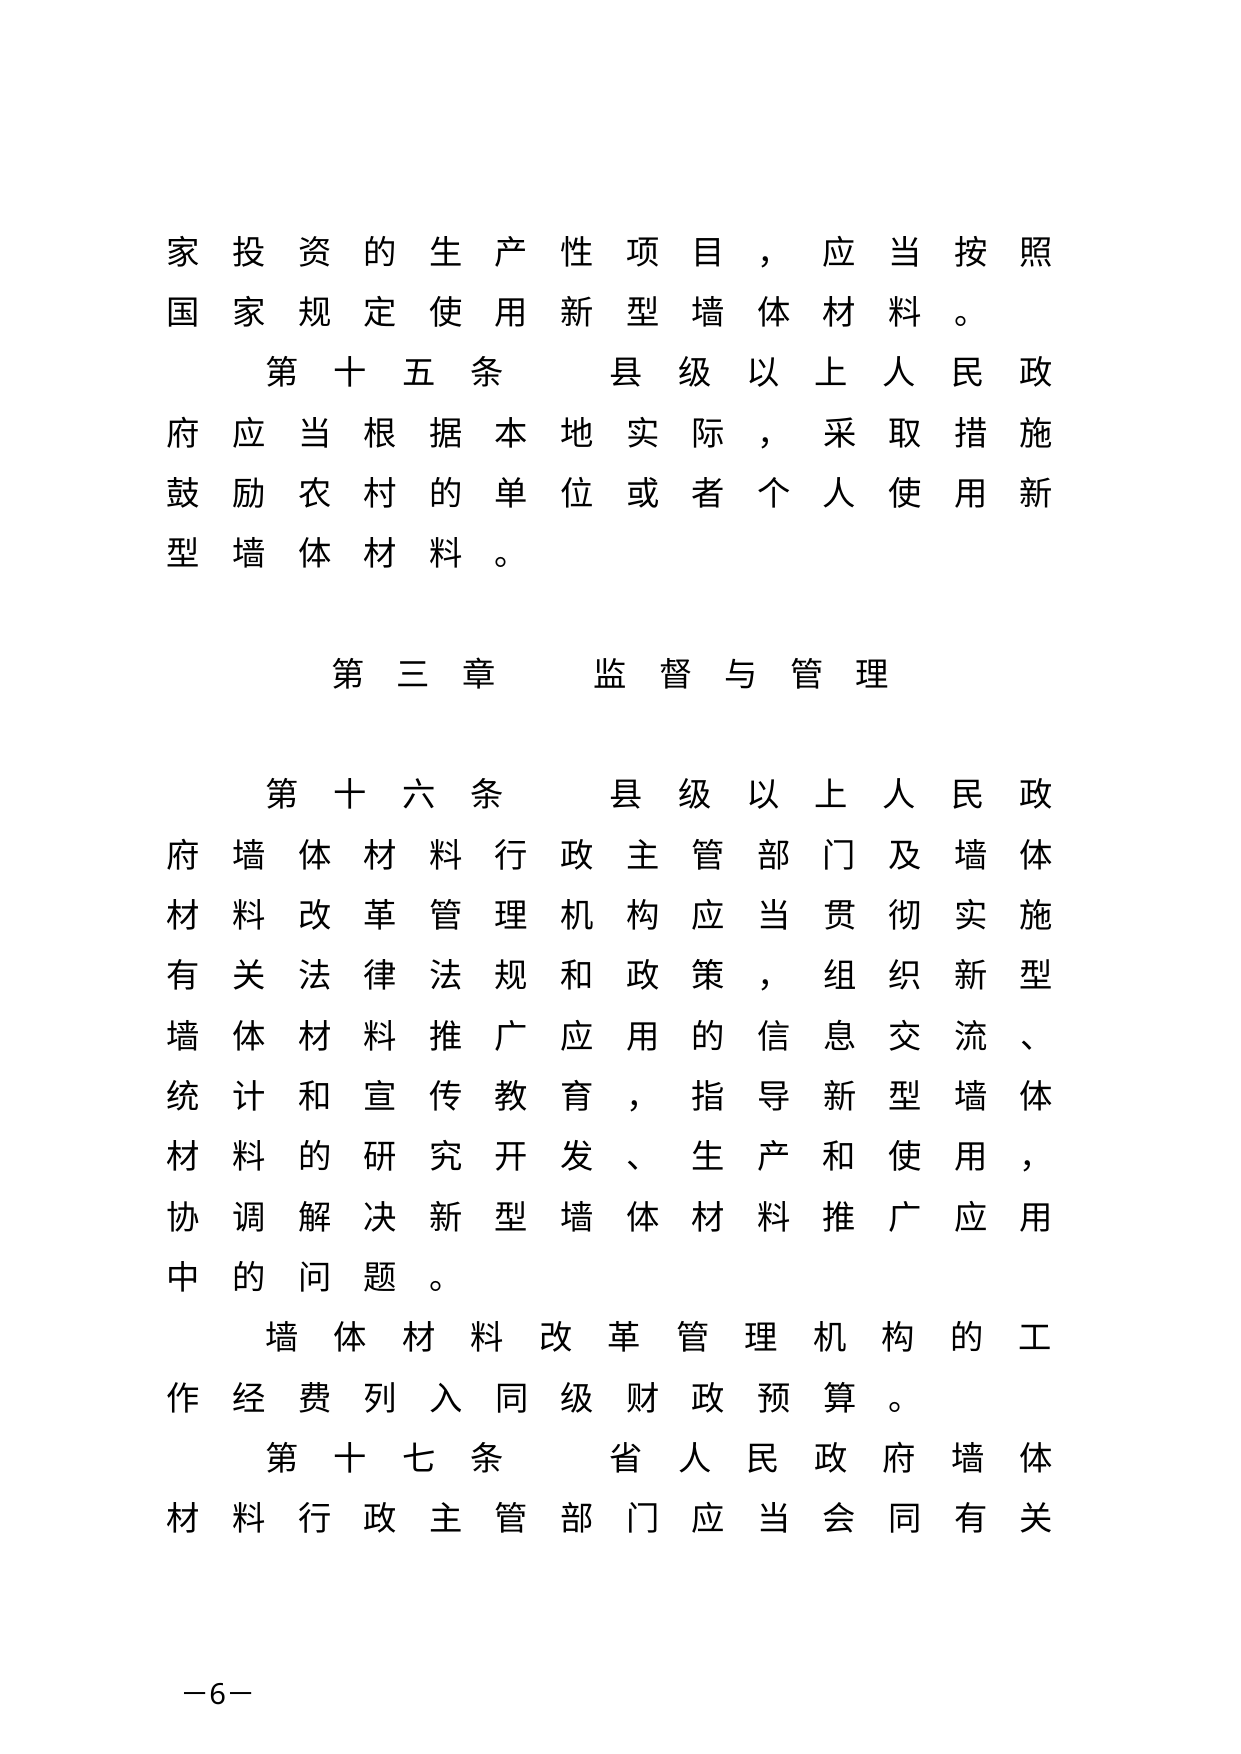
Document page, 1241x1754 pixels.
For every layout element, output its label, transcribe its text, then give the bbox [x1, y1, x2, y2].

text 第十六条 县级以上人民政府墙体材料行政主管部门及墙体材料改革管理机构应当贯彻实施有关法律法规和政策，组织新型墙体材料推广应用的信息交流、统计和宣传教育，指导新型墙体材料的研究开发、生产和使用，协调解决新型墙体材料推广应用中的问题。 [167, 762, 1085, 1305]
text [167, 219, 1085, 340]
text 第十五条 县级以上人民政府应当根据本地实际，采取措施鼓励农村的单位或者个人使用新型墙体材料。 [167, 340, 1085, 581]
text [167, 1426, 1085, 1546]
text 第三章 监督与管理 [167, 642, 1085, 702]
text 墙体材料改革管理机构的工作经费列入同级财政预算。 [167, 1305, 1085, 1426]
